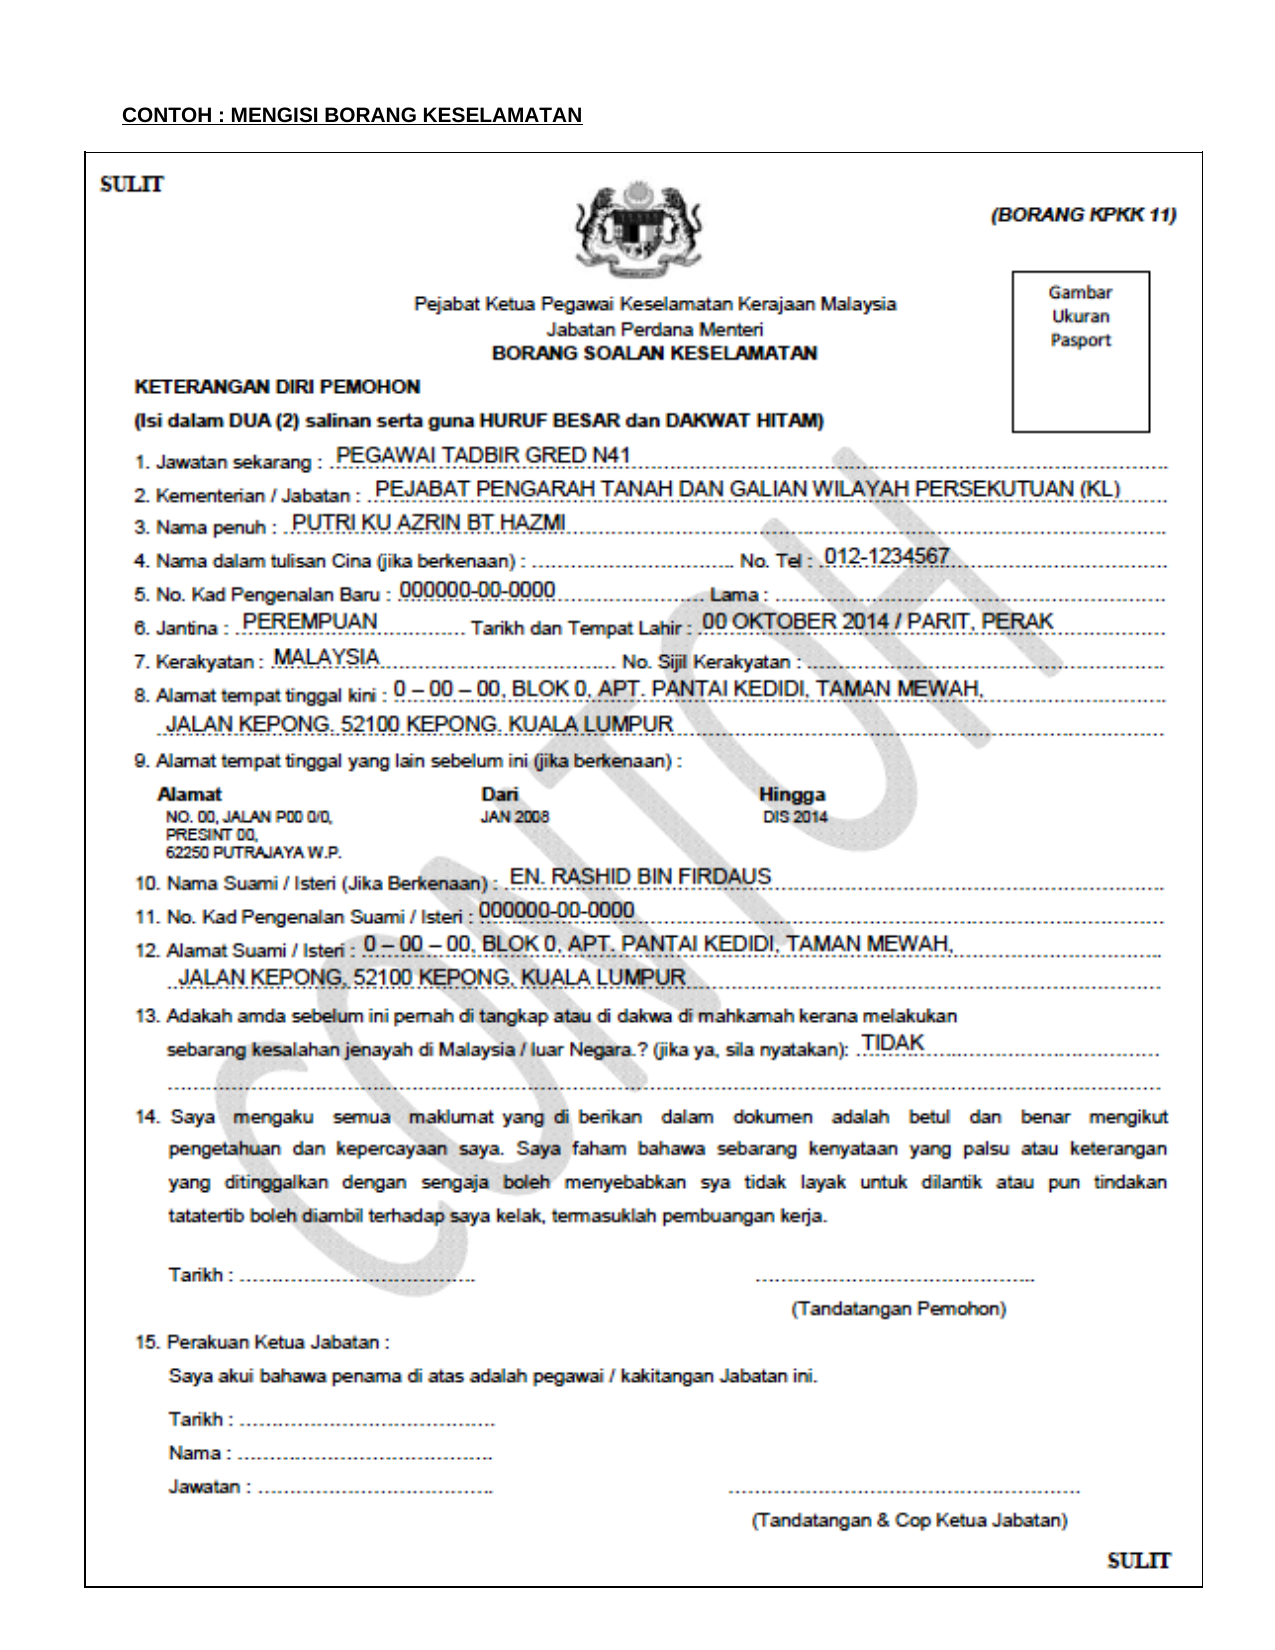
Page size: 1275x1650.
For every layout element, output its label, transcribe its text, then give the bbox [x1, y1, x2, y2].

text CONTOH : MENGISI BORANG KESELAMATAN [84, 103, 1209, 127]
picture [86, 153, 1202, 1586]
